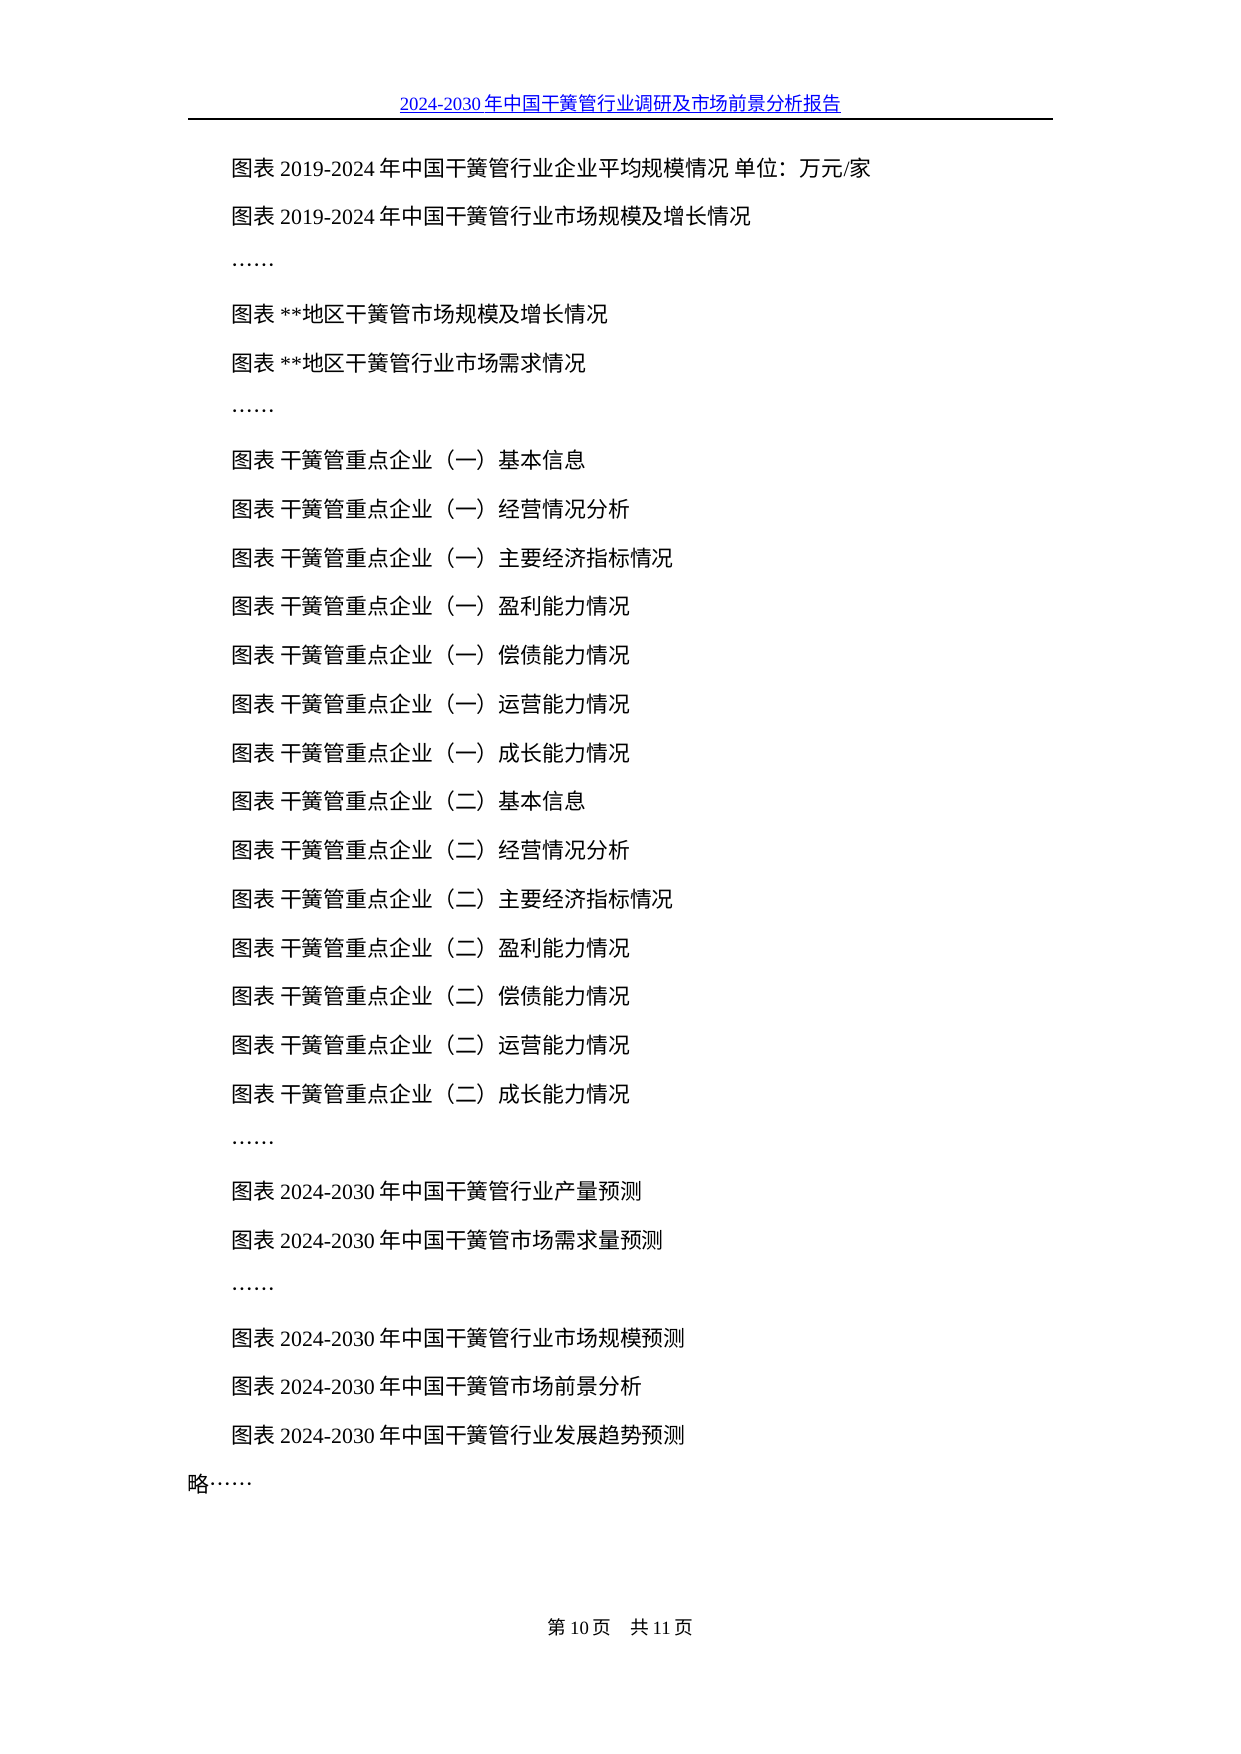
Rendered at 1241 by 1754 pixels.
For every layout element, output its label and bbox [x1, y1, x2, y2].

text [187, 150, 1053, 1499]
